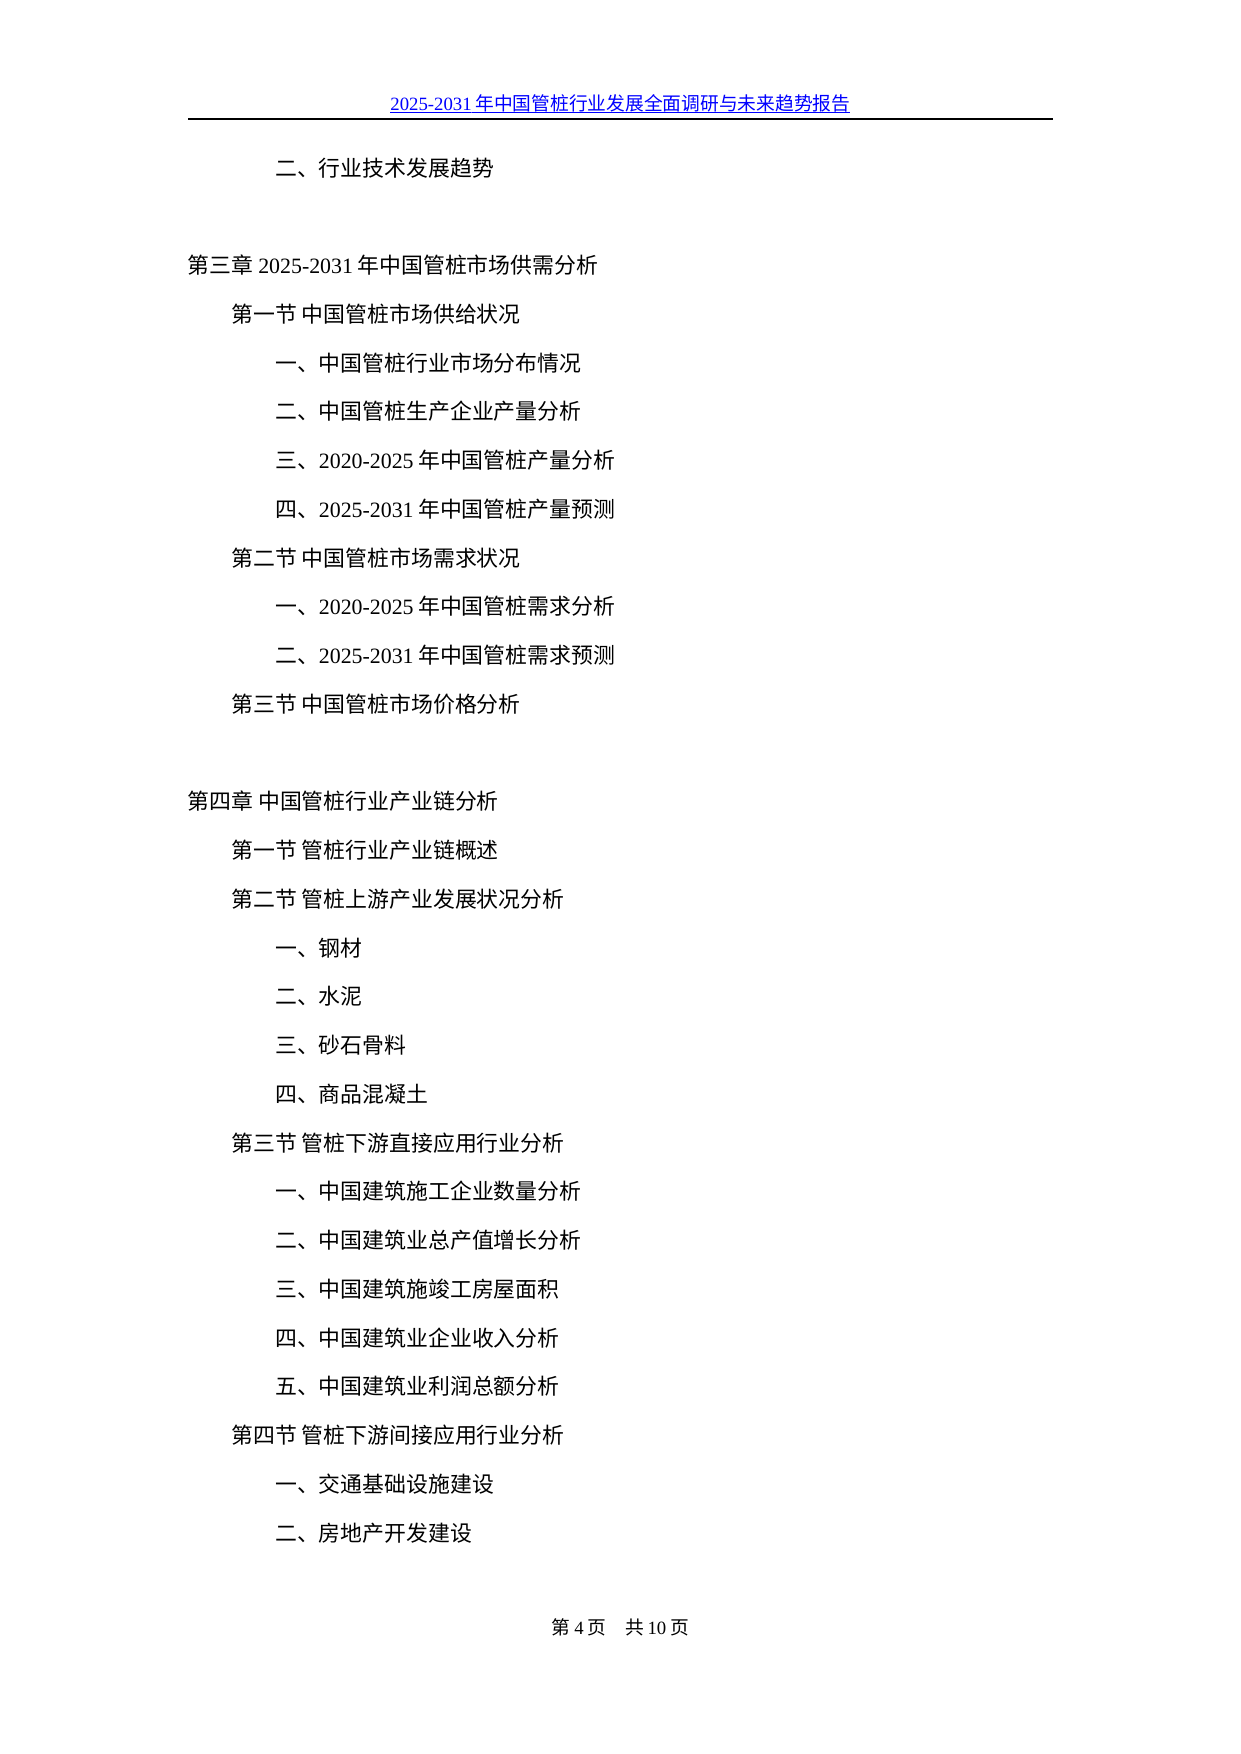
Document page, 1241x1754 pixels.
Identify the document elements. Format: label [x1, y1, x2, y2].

text [187, 150, 1053, 1548]
